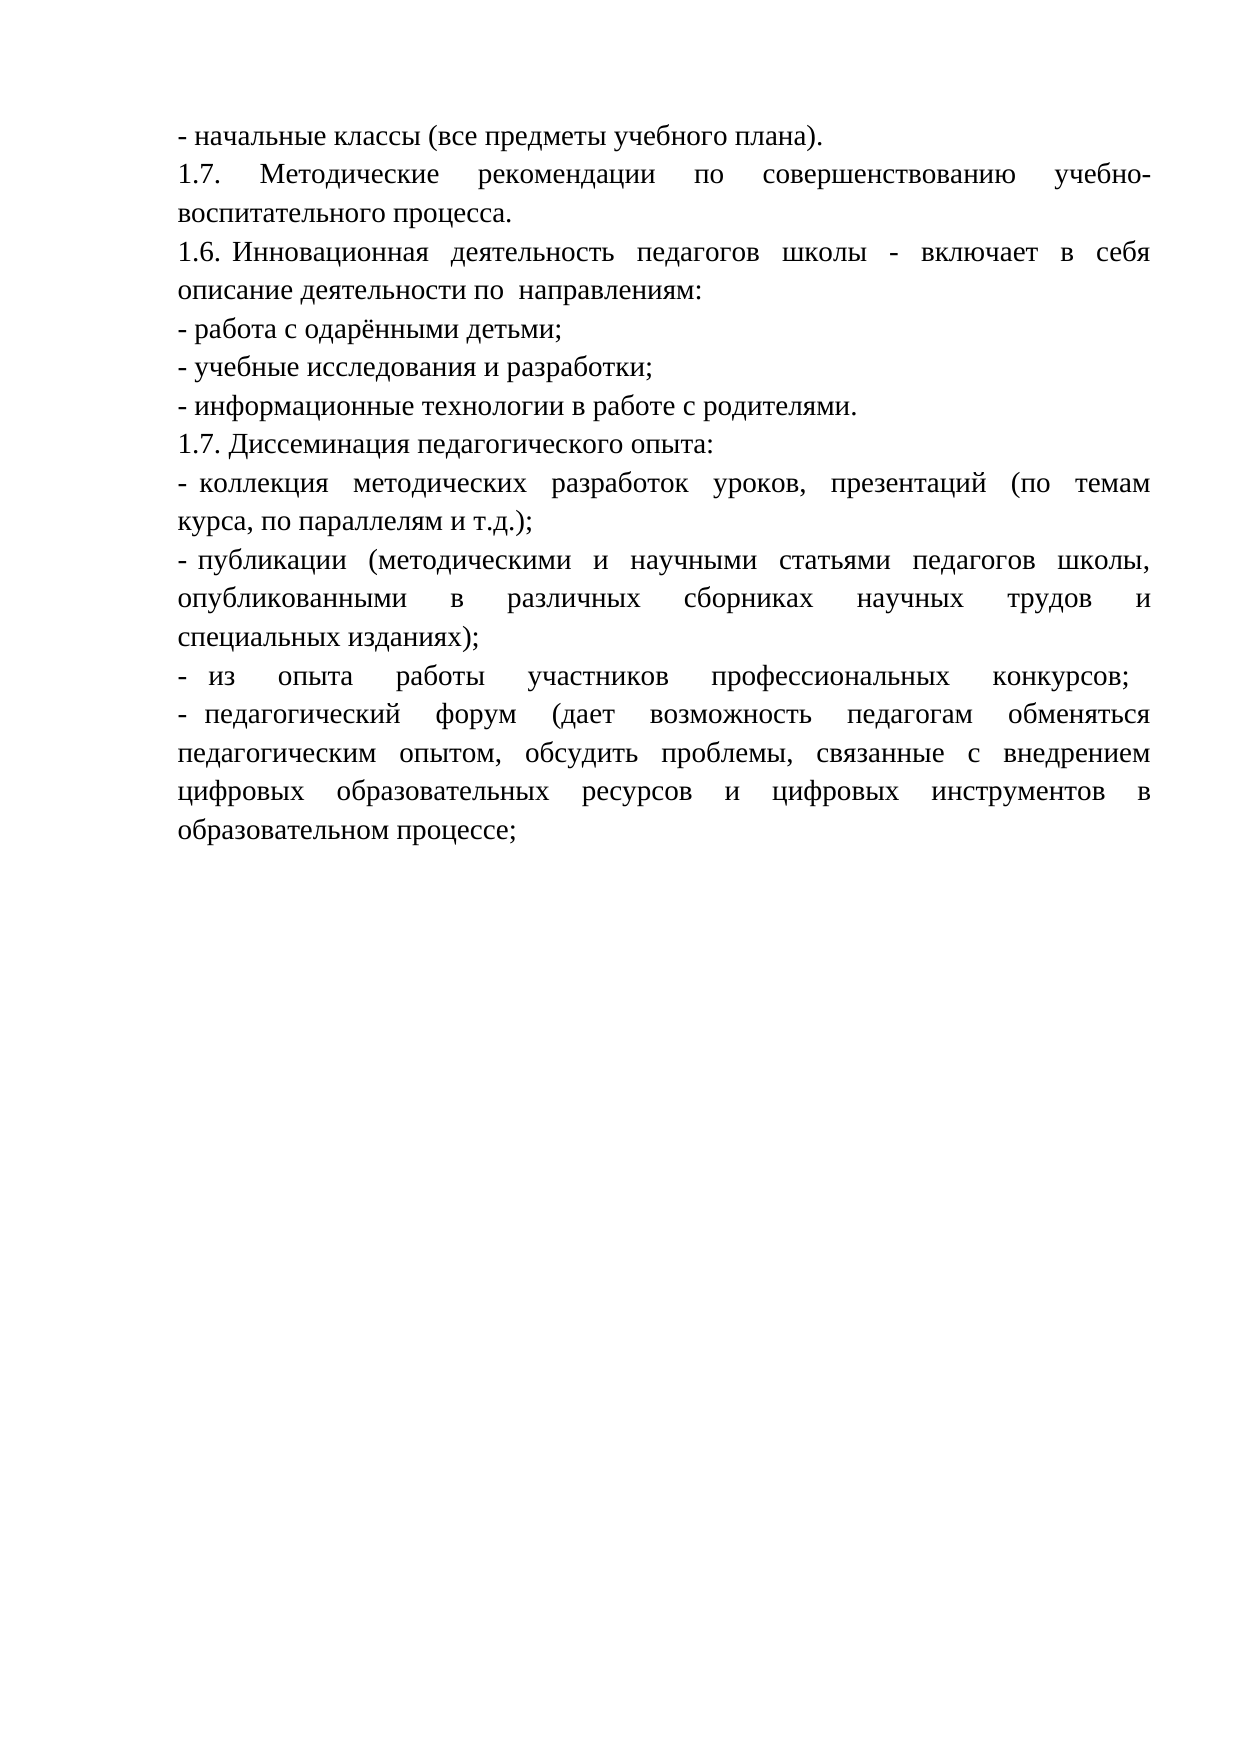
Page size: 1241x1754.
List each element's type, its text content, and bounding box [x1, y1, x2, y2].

text - информационные технологии в работе с родителями. [177, 388, 1152, 421]
text - начальные классы (все предметы учебного плана). [177, 118, 1152, 152]
text - публикации (методическими и научными статьями педагогов школы, опубликованными в различных сборниках научных трудов и специальных изданиях); [177, 542, 1152, 653]
text 1.7. Диссеминация педагогического опыта: [177, 426, 1152, 460]
text 1.6. Инновационная деятельность педагогов школы - включает в себя описание деятельности по направлениям: [177, 234, 1152, 306]
text 1.7. Методические рекомендации по совершенствованию учебно-воспитательного процесса. [177, 157, 1152, 229]
text - учебные исследования и разработки; [177, 349, 1152, 383]
text - из опыта работы участников профессиональных конкурсов; - педагогический форум (дает возможность педагогам обменяться педагогическим опытом, обсудить проблемы, связанные с внедрением цифровых образовательных ресурсов и цифровых инструментов в образовательном процессе; [177, 658, 1152, 845]
text - работа с одарёнными детьми; [177, 311, 1152, 344]
text - коллекция методических разработок уроков, презентаций (по темам курса, по параллелям и т.д.); [177, 465, 1152, 537]
